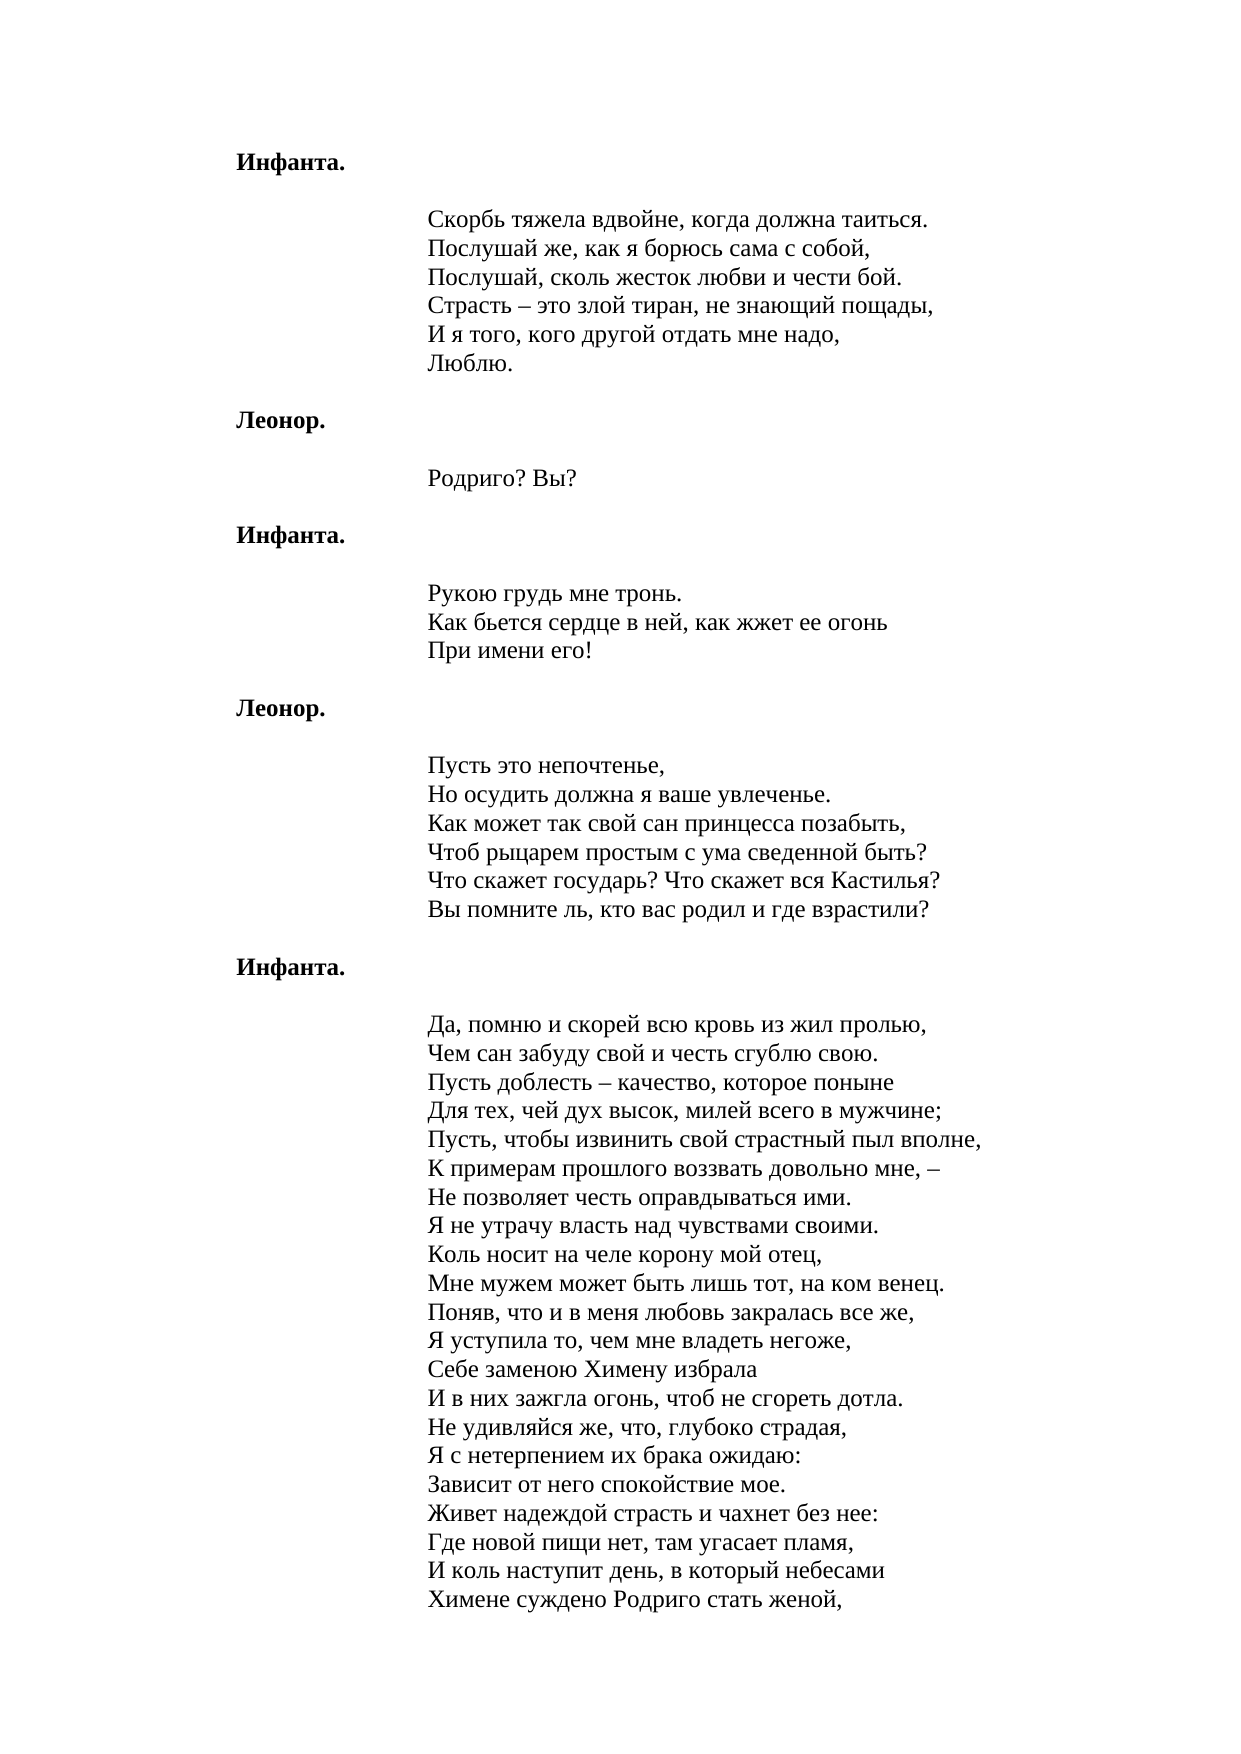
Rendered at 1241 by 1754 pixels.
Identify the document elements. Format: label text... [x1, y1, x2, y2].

text Инфанта. [177, 521, 1152, 549]
text Послушай, сколь жесток любви и чести бой. [386, 262, 1089, 291]
text При имени его! [386, 636, 1089, 664]
text И коль наступит день, в который небесами [386, 1556, 1089, 1584]
text Скорбь тяжела вдвойне, когда должна таиться. [386, 204, 1089, 233]
text Не позволяет честь оправдываться ими. [386, 1182, 1089, 1211]
text Как бьется сердце в ней, как жжет ее огонь [386, 607, 1089, 636]
text Живет надеждой страсть и чахнет без нее: [386, 1498, 1089, 1527]
text Леонор. [177, 406, 1152, 434]
text Но осудить должна я ваше увлеченье. [386, 779, 1089, 808]
text Люблю. [386, 348, 1089, 377]
text Чтоб рыцарем простым с ума сведенной быть? [386, 837, 1089, 866]
text Рукою грудь мне тронь. [386, 578, 1089, 607]
text Поняв, что и в меня любовь закралась все же, [386, 1297, 1089, 1326]
text К примерам прошлого воззвать довольно мне, – [386, 1153, 1089, 1182]
text Что скажет государь? Что скажет вся Кастилья? [386, 866, 1089, 894]
text Пусть, чтобы извинить свой страстный пыл вполне, [386, 1124, 1089, 1153]
text Для тех, чей дух высок, милей всего в мужчине; [386, 1096, 1089, 1124]
text Как может так свой сан принцесса позабыть, [386, 808, 1089, 837]
text Не удивляйся же, что, глубоко страдая, [386, 1412, 1089, 1441]
text Пусть доблесть – качество, которое поныне [386, 1067, 1089, 1096]
text Где новой пищи нет, там угасает пламя, [386, 1527, 1089, 1556]
text Зависит от него спокойствие мое. [386, 1469, 1089, 1498]
text Я с нетерпением их брака ожидаю: [386, 1441, 1089, 1469]
text Инфанта. [177, 952, 1152, 981]
text Послушай же, как я борюсь сама с собой, [386, 233, 1089, 262]
text Вы помните ль, кто вас родил и где взрастили? [386, 894, 1089, 923]
text Я уступила то, чем мне владеть негоже, [386, 1326, 1089, 1354]
text Я не утрачу власть над чувствами своими. [386, 1211, 1089, 1239]
text Мне мужем может быть лишь тот, на ком венец. [386, 1268, 1089, 1297]
text Инфанта. [177, 147, 1152, 176]
text И в них зажгла огонь, чтоб не сгореть дотла. [386, 1383, 1089, 1412]
text Леонор. [177, 693, 1152, 722]
text Химене суждено Родриго стать женой, [386, 1584, 1089, 1613]
text Родриго? Вы? [386, 463, 1089, 492]
text Себе заменою Химену избрала [386, 1354, 1089, 1383]
text Коль носит на челе корону мой отец, [386, 1239, 1089, 1268]
text Чем сан забуду свой и честь сгублю свою. [386, 1038, 1089, 1067]
text Страсть – это злой тиран, не знающий пощады, [386, 291, 1089, 319]
text Пусть это непочтенье, [386, 751, 1089, 779]
text Да, помню и скорей всю кровь из жил пролью, [386, 1009, 1089, 1038]
text И я того, кого другой отдать мне надо, [386, 319, 1089, 348]
